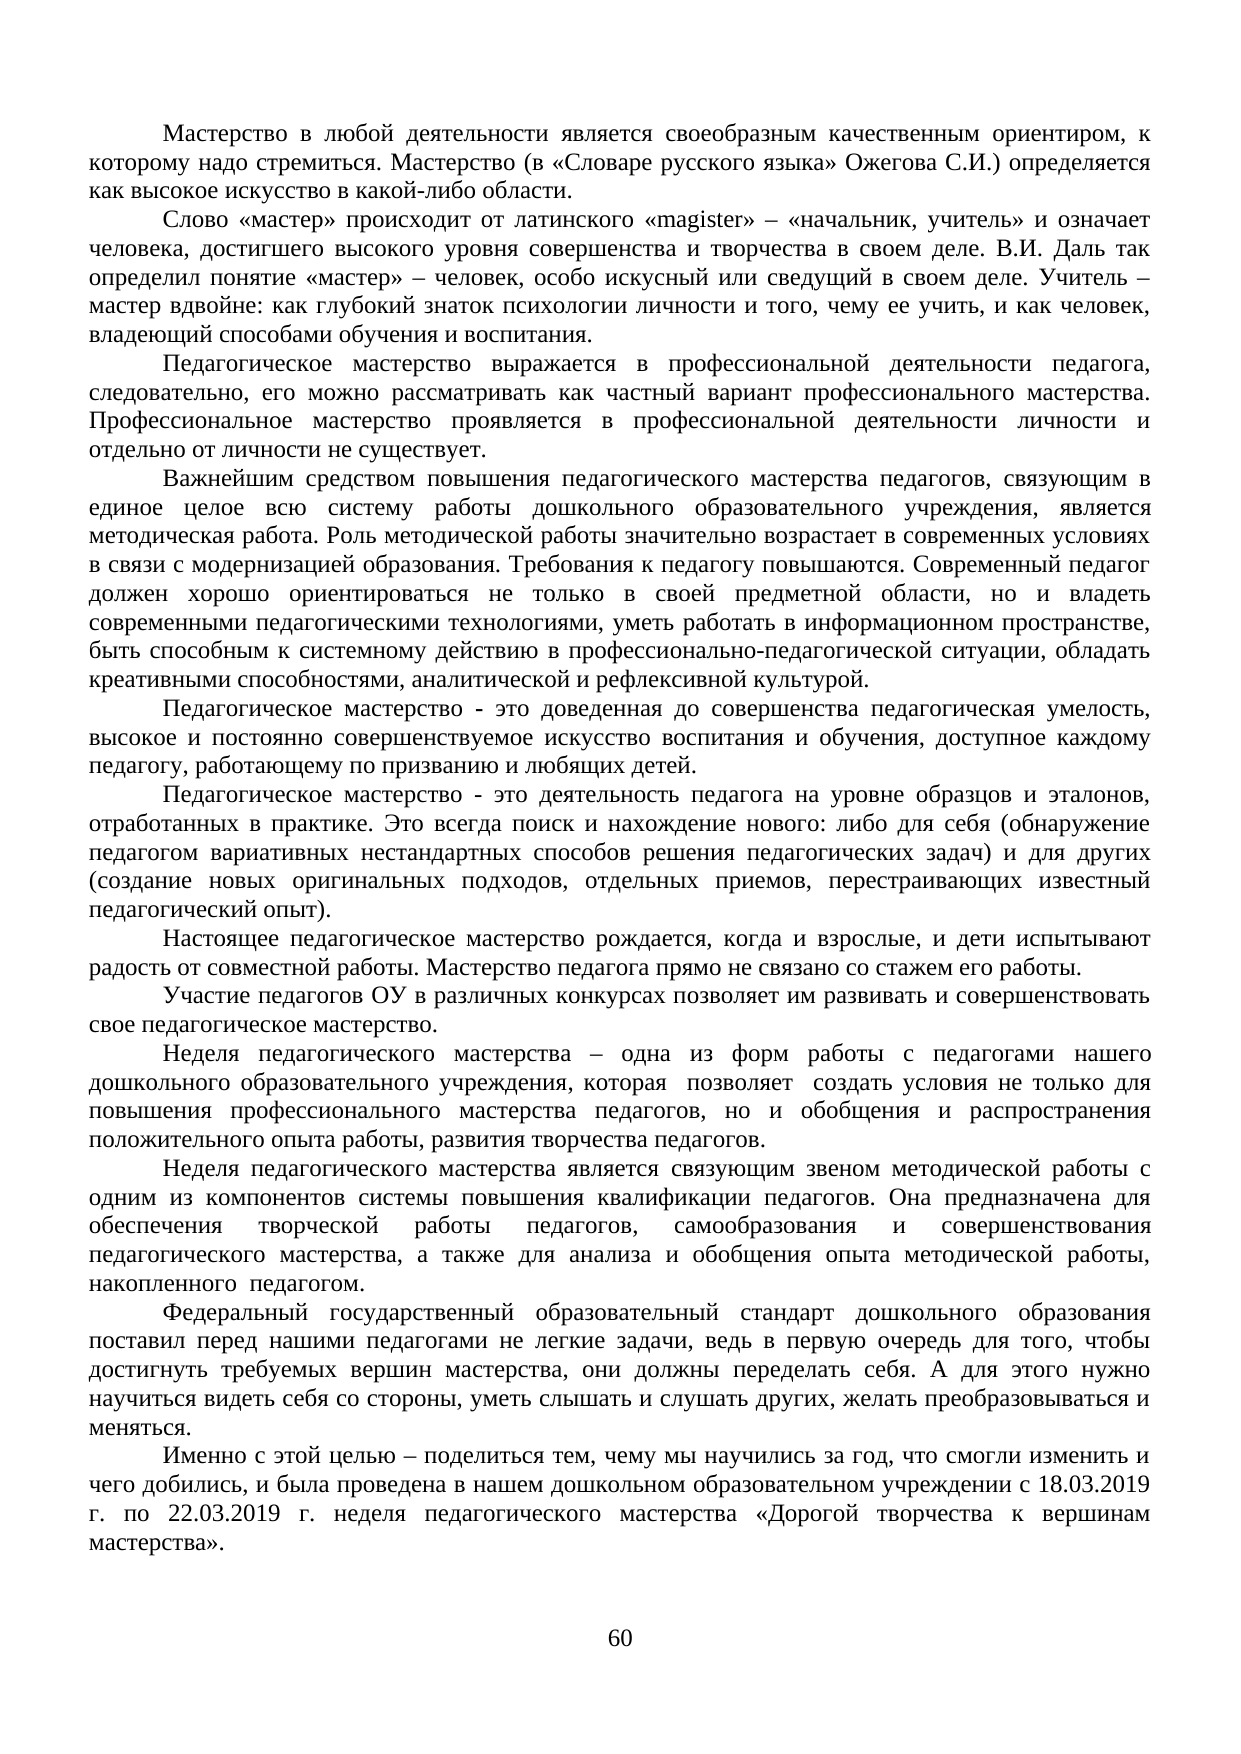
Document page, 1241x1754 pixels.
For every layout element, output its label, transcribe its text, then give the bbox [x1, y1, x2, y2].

text Неделя педагогического мастерства является связующим звеном методической работы с одним из компонентов системы повышения квалификации педагогов. Она предназначена для обеспечения творческой работы педагогов, самообразования и совершенствования педагогического мастерства, а также для анализа и обобщения опыта методической работы, накопленного педагогом. [89, 1153, 1152, 1297]
text Педагогическое мастерство - это деятельность педагога на уровне образцов и эталонов, отработанных в практике. Это всегда поиск и нахождение нового: либо для себя (обнаружение педагогом вариативных нестандартных способов решения педагогических задач) и для других (создание новых оригинальных подходов, отдельных приемов, перестраивающих известный педагогический опыт). [89, 779, 1152, 923]
text Неделя педагогического мастерства – одна из форм работы с педагогами нашего дошкольного образовательного учреждения, которая позволяет создать условия не только для повышения профессионального мастерства педагогов, но и обобщения и распространения положительного опыта работы, развития творчества педагогов. [89, 1038, 1152, 1153]
text Мастерство в любой деятельности является своеобразным качественным ориентиром, к которому надо стремиться. Мастерство (в «Словаре русского языка» Ожегова С.И.) определяется как высокое искусство в какой-либо области. [89, 118, 1152, 204]
text Участие педагогов ОУ в различных конкурсах позволяет им развивать и совершенствовать свое педагогическое мастерство. [89, 981, 1152, 1038]
text Именно с этой целью – поделиться тем, чему мы научились за год, что смогли изменить и чего добились, и была проведена в нашем дошкольном образовательном учреждении с 18.03.2019 г. по 22.03.2019 г. неделя педагогического мастерства «Дорогой творчества к вершинам мастерства». [89, 1441, 1152, 1556]
text Важнейшим средством повышения педагогического мастерства педагогов, связующим в единое целое всю систему работы дошкольного образовательного учреждения, является методическая работа. Роль методической работы значительно возрастает в современных условиях в связи с модернизацией образования. Требования к педагогу повышаются. Современный педагог должен хорошо ориентироваться не только в своей предметной области, но и владеть современными педагогическими технологиями, уметь работать в информационном пространстве, быть способным к системному действию в профессионально-педагогической ситуации, обладать креативными способностями, аналитической и рефлексивной культурой. [89, 463, 1152, 693]
text Федеральный государственный образовательный стандарт дошкольного образования поставил перед нашими педагогами не легкие задачи, ведь в первую очередь для того, чтобы достигнуть требуемых вершин мастерства, они должны переделать себя. А для этого нужно научиться видеть себя со стороны, уметь слышать и слушать других, желать преобразовываться и меняться. [89, 1297, 1152, 1441]
text Педагогическое мастерство выражается в профессиональной деятельности педагога, следовательно, его можно рассматривать как частный вариант профессионального мастерства. Профессиональное мастерство проявляется в профессиональной деятельности личности и отдельно от личности не существует. [89, 348, 1152, 463]
text Педагогическое мастерство - это доведенная до совершенства педагогическая умелость, высокое и постоянно совершенствуемое искусство воспитания и обучения, доступное каждому педагогу, работающему по призванию и любящих детей. [89, 693, 1152, 779]
text Слово «мастер» происходит от латинского «magister» – «начальник, учитель» и означает человека, достигшего высокого уровня совершенства и творчества в своем деле. В.И. Даль так определил понятие «мастер» – человек, особо искусный или сведущий в своем деле. Учитель – мастер вдвойне: как глубокий знаток психологии личности и того, чему ее учить, и как человек, владеющий способами обучения и воспитания. [89, 204, 1152, 348]
text Настоящее педагогическое мастерство рождается, когда и взрослые, и дети испытывают радость от совместной работы. Мастерство педагога прямо не связано со стажем его работы. [89, 923, 1152, 981]
